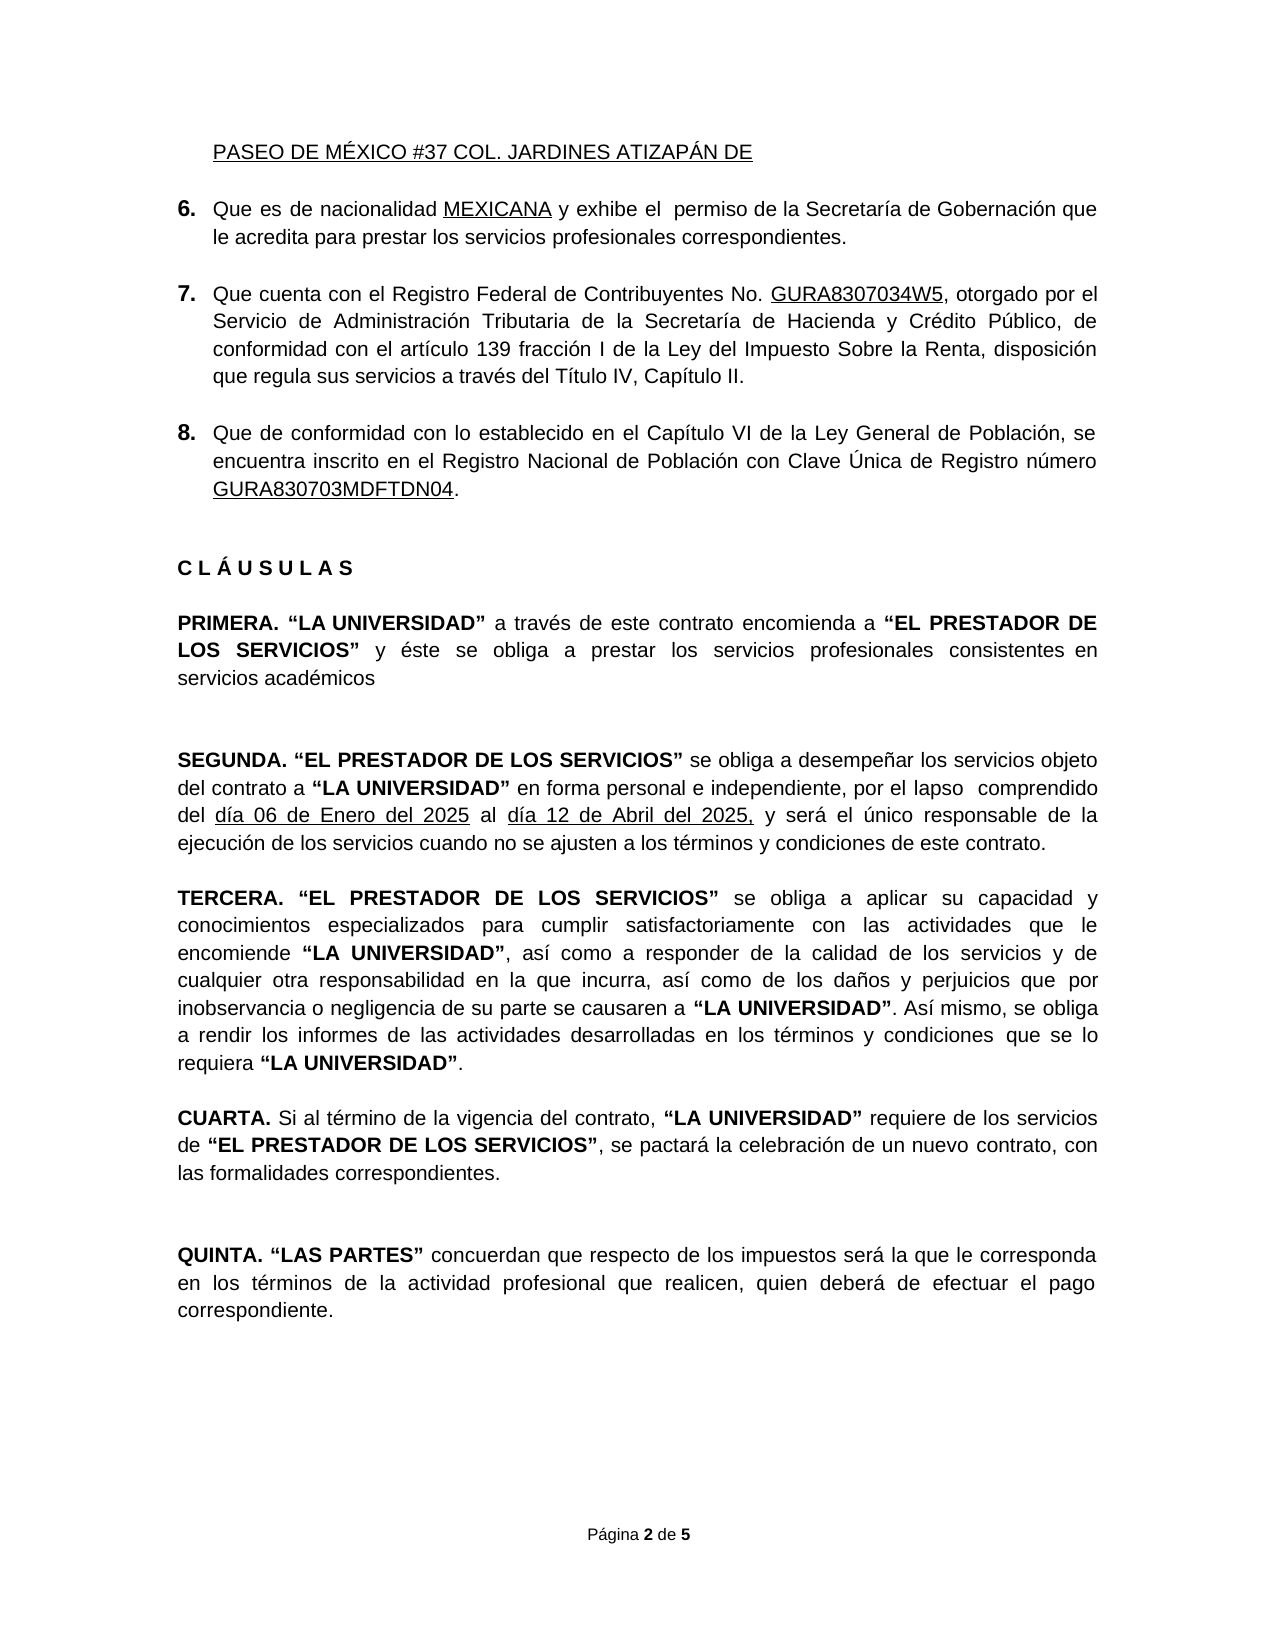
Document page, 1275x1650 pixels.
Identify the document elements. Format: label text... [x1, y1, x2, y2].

text SEGUNDA. “EL PRESTADOR DE LOS SERVICIOS” se obliga a desempeñar los servicios objeto del contrato a “LA UNIVERSIDAD” en forma personal e independiente, por el lapso comprendido del día 06 de Enero del 2025 al día 12 de Abril del 2025, y será el único responsable de la ejecución de los servicios cuando no se ajusten a los términos y condiciones de este contrato. [177, 748, 1098, 855]
list Que cuenta con el Registro Federal de Contribuyentes No. GURA8307034W5, otorgado por el Servicio de Administración Tributaria de la Secretaría de Hacienda y Crédito Público, de conformidad con el artículo 139 fracción I de la Ley del Impuesto Sobre la Renta, disposición que regula sus servicios a través del Título IV, Capítulo II. [177, 279, 1098, 388]
text CUARTA. Si al término de la vigencia del contrato, “LA UNIVERSIDAD” requiere de los servicios de “EL PRESTADOR DE LOS SERVICIOS”, se pactará la celebración de un nuevo contrato, con las formalidades correspondientes. [177, 1106, 1098, 1185]
text PRIMERA. “LA UNIVERSIDAD” a través de este contrato encomienda a “EL PRESTADOR DE LOS SERVICIOS” y éste se obliga a prestar los servicios profesionales consistentes en servicios académicos [177, 611, 1098, 690]
text TERCERA. “EL PRESTADOR DE LOS SERVICIOS” se obliga a aplicar su capacidad y conocimientos especializados para cumplir satisfactoriamente con las actividades que le encomiende “LA UNIVERSIDAD”, así como a responder de la calidad de los servicios y de cualquier otra responsabilidad en la que incurra, así como de los daños y perjuicios que por inobservancia o negligencia de su parte se causaren a “LA UNIVERSIDAD”. Así mismo, se obliga a rendir los informes de las actividades desarrolladas en los términos y condiciones que se lo requiera “LA UNIVERSIDAD”. [177, 886, 1098, 1075]
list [177, 139, 1098, 163]
text QUINTA. “LAS PARTES” concuerdan que respecto de los impuestos será la que le corresponda en los términos de la actividad profesional que realicen, quien deberá de efectuar el pago correspondiente. [177, 1243, 1098, 1322]
list Que de conformidad con lo establecido en el Capítulo VI de la Ley General de Población, se encuentra inscrito en el Registro Nacional de Población con Clave Única de Registro número GURA830703MDFTDN04. [177, 419, 1098, 501]
subtitle C L Á U S U L A S [177, 556, 1098, 580]
list Que es de nacionalidad MEXICANA y exhibe el permiso de la Secretaría de Gobernación que le acredita para prestar los servicios profesionales correspondientes. [177, 194, 1098, 248]
